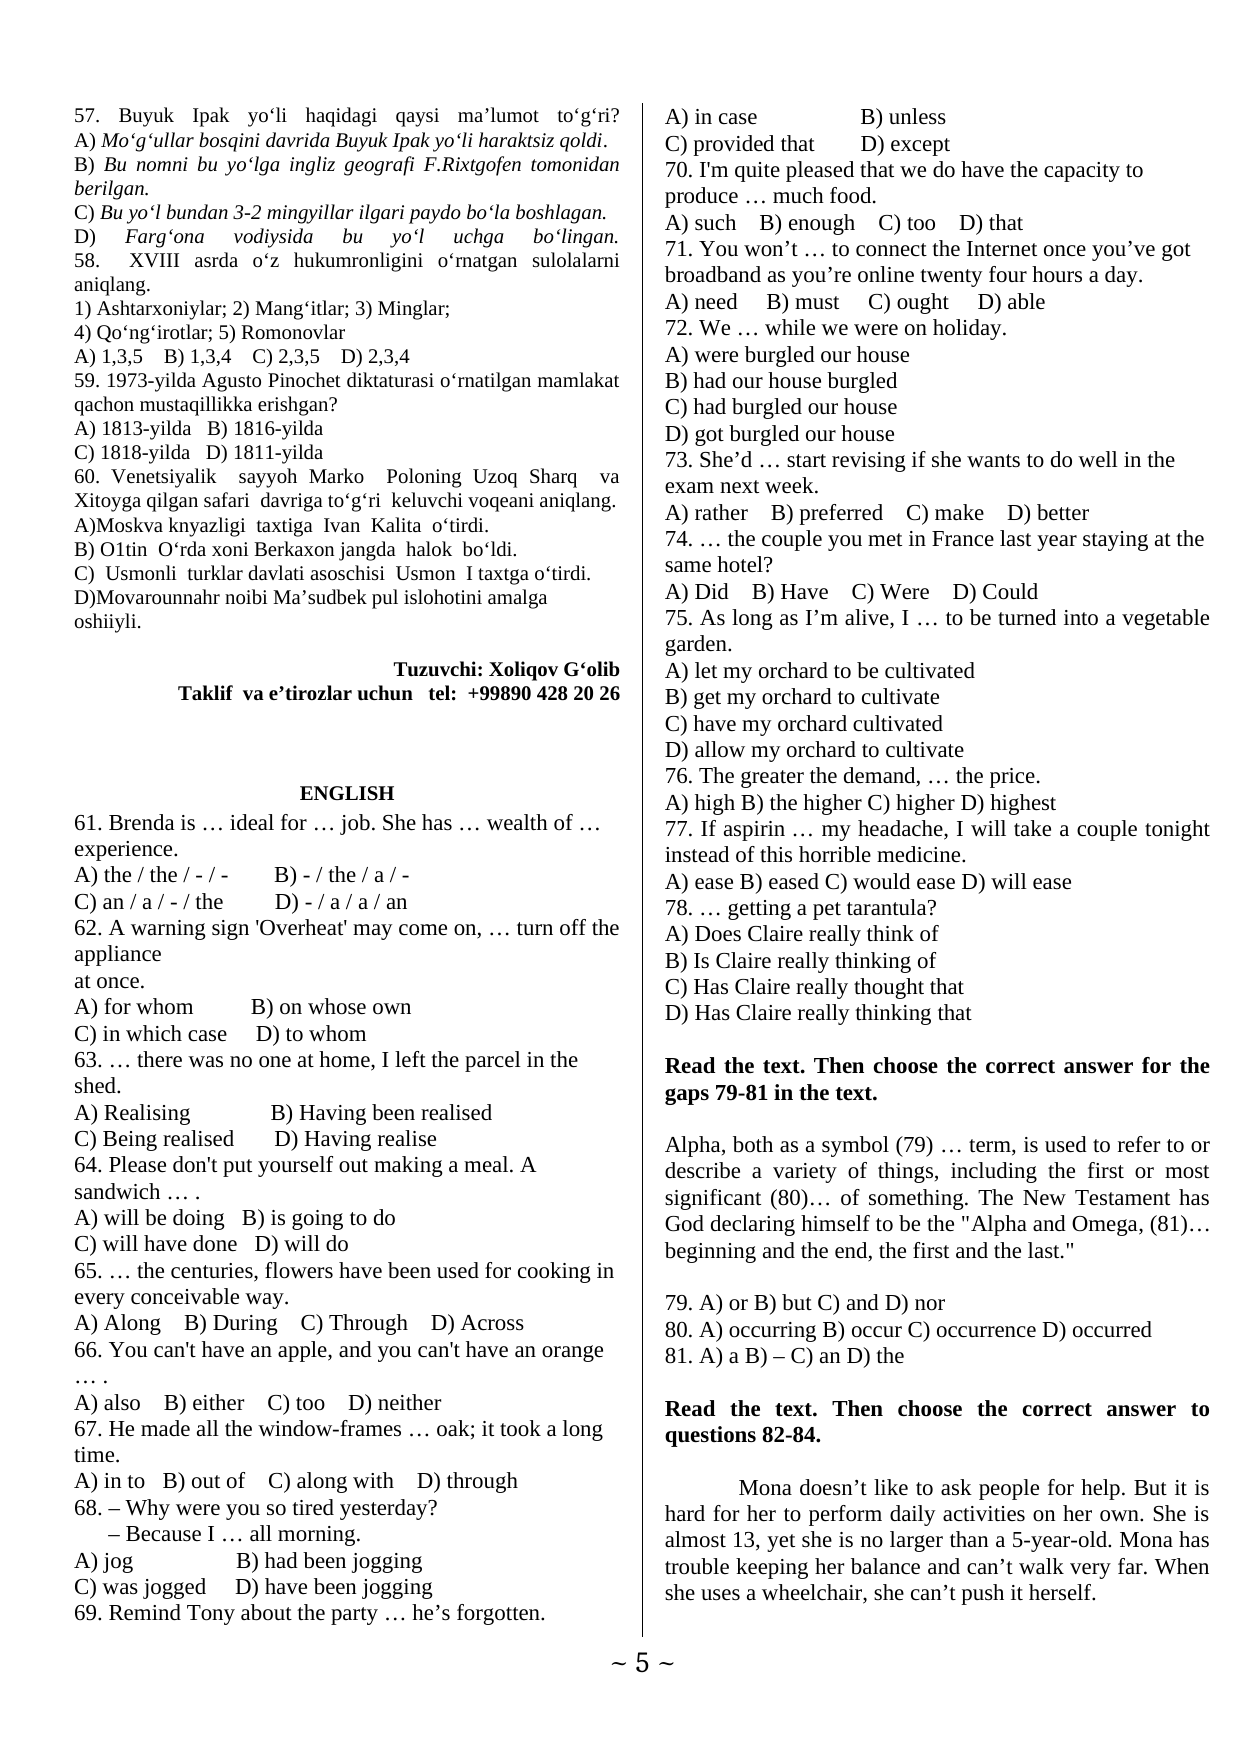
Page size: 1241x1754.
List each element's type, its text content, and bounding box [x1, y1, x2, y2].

text 71. You won’t … to connect the Internet once you’ve got broadband as you’re online twenty four hours a day. [664, 235, 1211, 288]
text at once. [74, 967, 620, 993]
text A) Along B) During C) Through D) Across [74, 1309, 620, 1336]
text 57. Buyuk Ipak yo‘li haqidagi qaysi ma’lumot to‘g‘ri? A) Mo‘g‘ullar bosqini davrida Buyuk Ipak yo‘li haraktsiz qoldi. [74, 103, 620, 152]
text 1) Ashtarxoniylar; 2) Mang‘itlar; 3) Minglar; [74, 296, 620, 320]
text A) were burgled our house [664, 341, 1211, 367]
text 63. … there was no one at home, I left the parcel in the shed. [74, 1046, 620, 1099]
text 68. – Why were you so tired yesterday? [74, 1494, 620, 1520]
text D) got burgled our house [664, 420, 1211, 446]
text A) Does Claire really think of [664, 920, 1211, 947]
text B) Is Claire really thinking of [664, 947, 1211, 973]
text 69. Remind Tony about the party … he’s forgotten. [74, 1599, 620, 1626]
text Taklif va e’tirozlar uchun tel: +99890 428 20 26 [74, 681, 620, 705]
text A) for whom B) on whose own [74, 993, 620, 1019]
text C) provided that D) except [664, 130, 1211, 156]
text 62. A warning sign 'Overheat' may come on, … turn off the appliance [74, 914, 620, 967]
text B) Bu nomni bu yo‘lga ingliz geografi F.Rixtgofen tomonidan berilgan. [74, 152, 620, 200]
text A) need B) must C) ought D) able [664, 288, 1211, 314]
text – Because I … all morning. [74, 1520, 620, 1547]
text 80. A) occurring B) occur C) occurrence D) occurred [664, 1316, 1211, 1342]
text C) in which case D) to whom [74, 1019, 620, 1046]
text A) high B) the higher C) higher D) highest [664, 789, 1211, 815]
text oshiiyli. [74, 609, 620, 633]
text ENGLISH [74, 781, 620, 805]
text A) Did B) Have C) Were D) Could [664, 578, 1211, 604]
text A) in case B) unless [664, 103, 1211, 130]
text A) let my orchard to be cultivated [664, 657, 1211, 683]
text 75. As long as I’m alive, I … to be turned into a vegetable garden. [664, 604, 1211, 657]
text 81. A) a B) – C) an D) the [664, 1342, 1211, 1368]
text 64. Please don't put yourself out making a meal. A sandwich … . [74, 1151, 620, 1204]
text 73. She’d … start revising if she wants to do well in the exam next week. [664, 446, 1211, 499]
text C) was jogged D) have been jogging [74, 1573, 620, 1599]
text 72. We … while we were on holiday. [664, 314, 1211, 341]
text 70. I'm quite pleased that we do have the capacity to produce … much food. [664, 156, 1211, 209]
text Alpha, both as a symbol (79) … term, is used to refer to or describe a variety of things, including the first or most significant (80)… of something. The New Testament has God declaring himself to be the "Alpha and Omega, (81)… beginning and the end, the first and the last." [664, 1131, 1211, 1263]
text B) had our house burgled [664, 367, 1211, 393]
text C) have my orchard cultivated [664, 709, 1211, 736]
text B) O1tin O‘rda xoni Berkaxon jangda halok bo‘ldi. [74, 537, 620, 561]
text C) Bu yo‘l bundan 3-2 mingyillar ilgari paydo bo‘la boshlagan. [74, 200, 620, 224]
text A) 1,3,5 B) 1,3,4 C) 2,3,5 D) 2,3,4 [74, 344, 620, 368]
text A) such B) enough C) too D) that [664, 209, 1211, 235]
text Mona doesn’t like to ask people for help. But it is hard for her to perform daily activities on her own. She is almost 13, yet she is no larger than a 5-year-old. Mona has trouble keeping her balance and can’t walk very far. When she uses a wheelchair, she can’t push it herself. [664, 1474, 1211, 1606]
text 76. The greater the demand, … the price. [664, 762, 1211, 789]
text A) 1813-yilda B) 1816-yilda [74, 416, 620, 440]
text A) ease B) eased C) would ease D) will ease [664, 868, 1211, 894]
text C) Has Claire really thought that [664, 973, 1211, 999]
text Read the text. Then choose the correct answer to questions 82-84. [664, 1395, 1211, 1447]
text A) rather B) preferred C) make D) better [664, 499, 1211, 525]
text 79. A) or B) but C) and D) nor [664, 1289, 1211, 1316]
text C) Being realised D) Having realise [74, 1125, 620, 1151]
text A) will be doing B) is going to do [74, 1204, 620, 1230]
text C) had burgled our house [664, 393, 1211, 420]
text D)Movarounnahr noibi Ma’sudbek pul islohotini amalga [74, 585, 620, 609]
text 4) Qo‘ng‘irotlar; 5) Romonovlar [74, 320, 620, 344]
text D) Farg‘ona vodiysida bu yo‘l uchga bo‘lingan. 58. XVIII asrda o‘z hukumronligini o‘rnatgan sulolalarni aniqlang. [74, 224, 620, 296]
text D) Has Claire really thinking that [664, 999, 1211, 1026]
text B) get my orchard to cultivate [664, 683, 1211, 709]
text Read the text. Then choose the correct answer for the gaps 79-81 in the text. [664, 1052, 1211, 1105]
text 61. Brenda is … ideal for … job. She has … wealth of … experience. A) the / the / - / - B) - / the / a / - [74, 809, 620, 888]
text C) an / a / - / the D) - / a / a / an [74, 888, 620, 914]
text A)Moskva knyazligi taxtiga Ivan Kalita o‘tirdi. [74, 512, 620, 537]
text 65. … the centuries, flowers have been used for cooking in every conceivable way. [74, 1257, 620, 1309]
text D) allow my orchard to cultivate [664, 736, 1211, 762]
text C) will have done D) will do [74, 1230, 620, 1257]
text 77. If aspirin … my headache, I will take a couple tonight instead of this horrible medicine. [664, 815, 1211, 868]
text C) Usmonli turklar davlati asoschisi Usmon I taxtga o‘tirdi. [74, 561, 620, 585]
text 66. You can't have an apple, and you can't have an orange … . A) also B) either C) too D) neither [74, 1336, 620, 1415]
text A) Realising B) Having been realised [74, 1099, 620, 1125]
text 74. … the couple you met in France last year staying at the same hotel? [664, 525, 1211, 578]
text 59. 1973-yilda Agusto Pinochet diktaturasi o‘rnatilgan mamlakat qachon mustaqillikka erishgan? [74, 368, 620, 416]
text 78. … getting a pet tarantula? [664, 894, 1211, 920]
text Tuzuvchi: Xoliqov G‘olib [74, 657, 620, 681]
text C) 1818-yilda D) 1811-yilda [74, 440, 620, 464]
text 67. He made all the window-frames … oak; it took a long time. A) in to B) out of C) along with D) through [74, 1415, 620, 1494]
text 60. Venetsiyalik sayyoh Marko Poloning Uzoq Sharq va Xitoyga qilgan safari davriga to‘g‘ri keluvchi voqeani aniqlang. [74, 464, 620, 512]
text A) jog B) had been jogging [74, 1547, 620, 1573]
